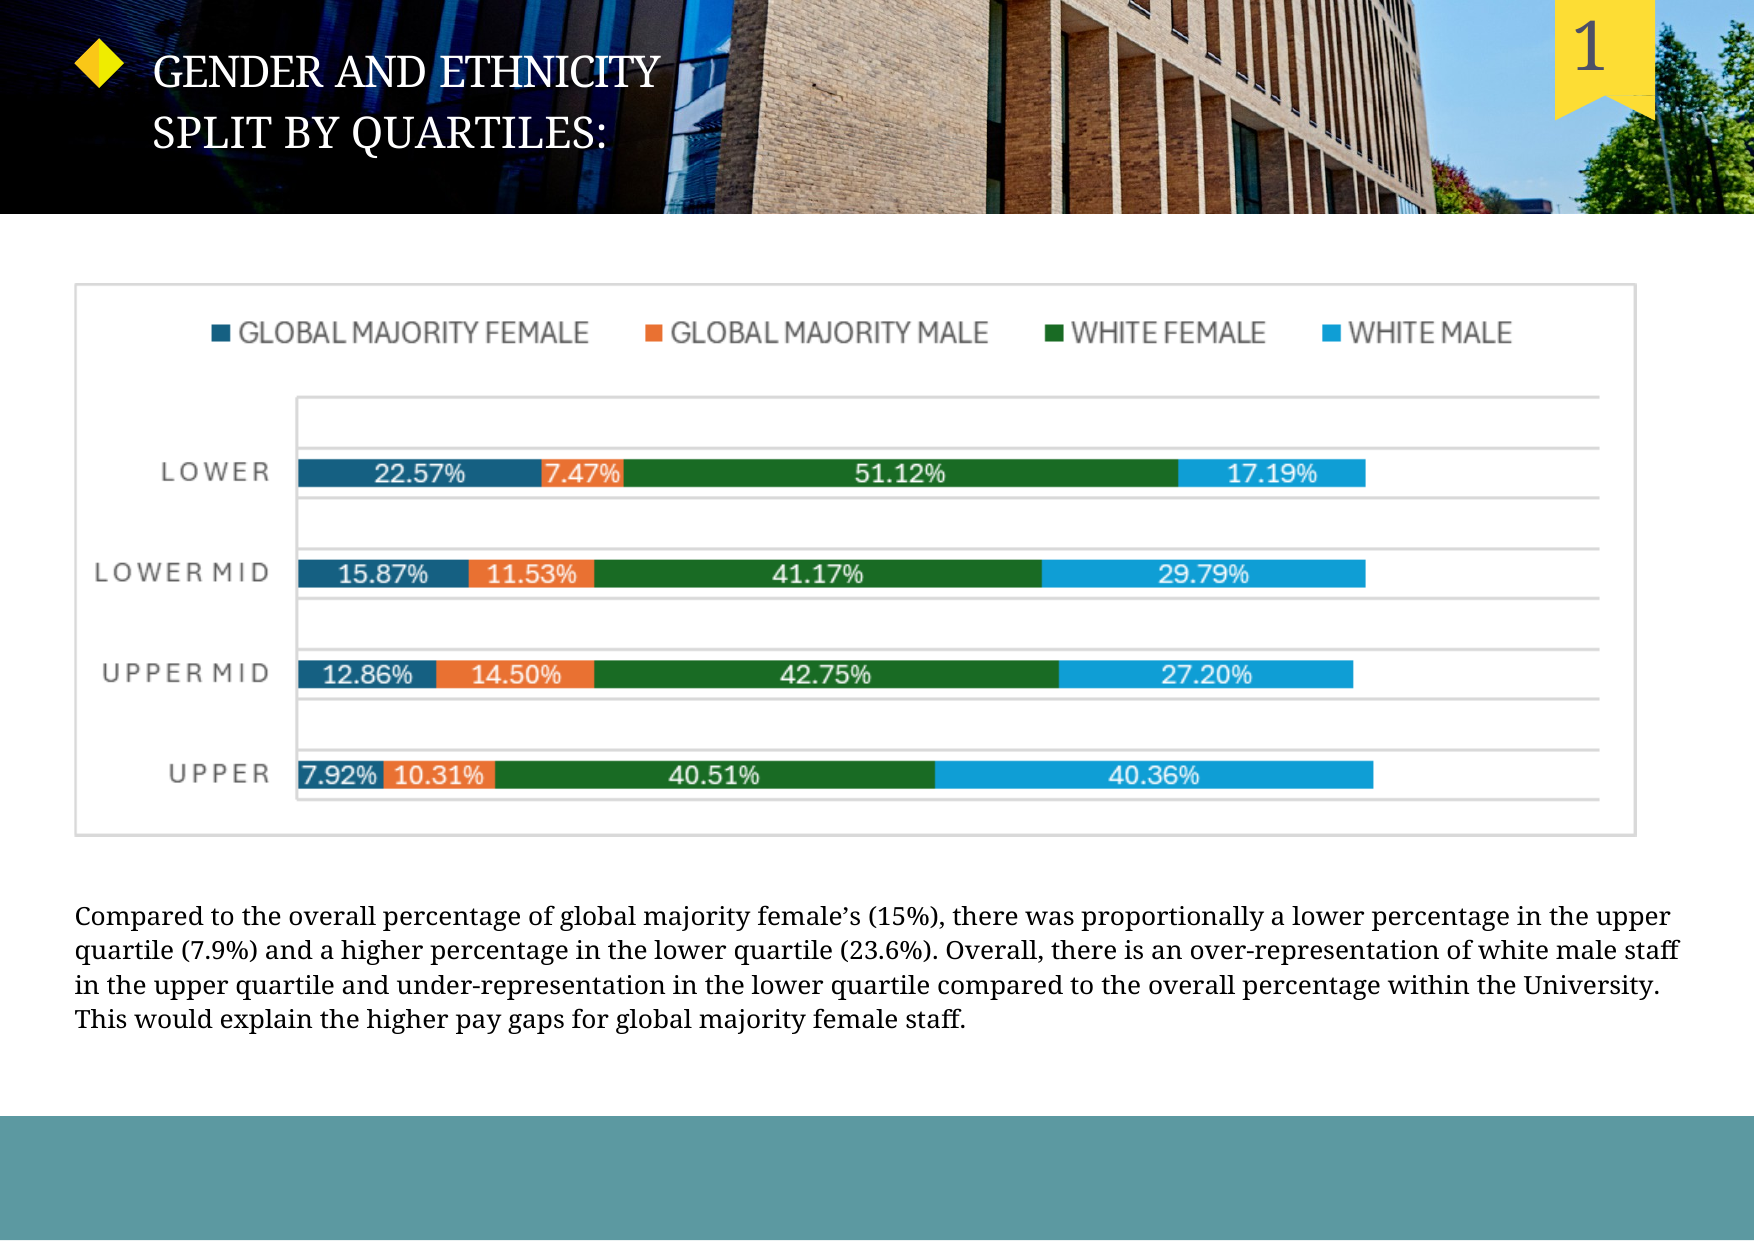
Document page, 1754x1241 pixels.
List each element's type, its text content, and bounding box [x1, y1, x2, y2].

picture [0, 0, 1754, 214]
text Compared to the overall percentage of global majority female’s (15%), there was proportionally a lower percentage in the upper quartile (7.9%) and a higher percentage in the lower quartile (23.6%). Overall, there is an over-representation of white male staff in the upper quartile and under-representation in the lower quartile compared to the overall percentage within the University. This would explain the higher pay gaps for global majority female staff. [74, 898, 1710, 1036]
picture [74, 283, 1637, 837]
